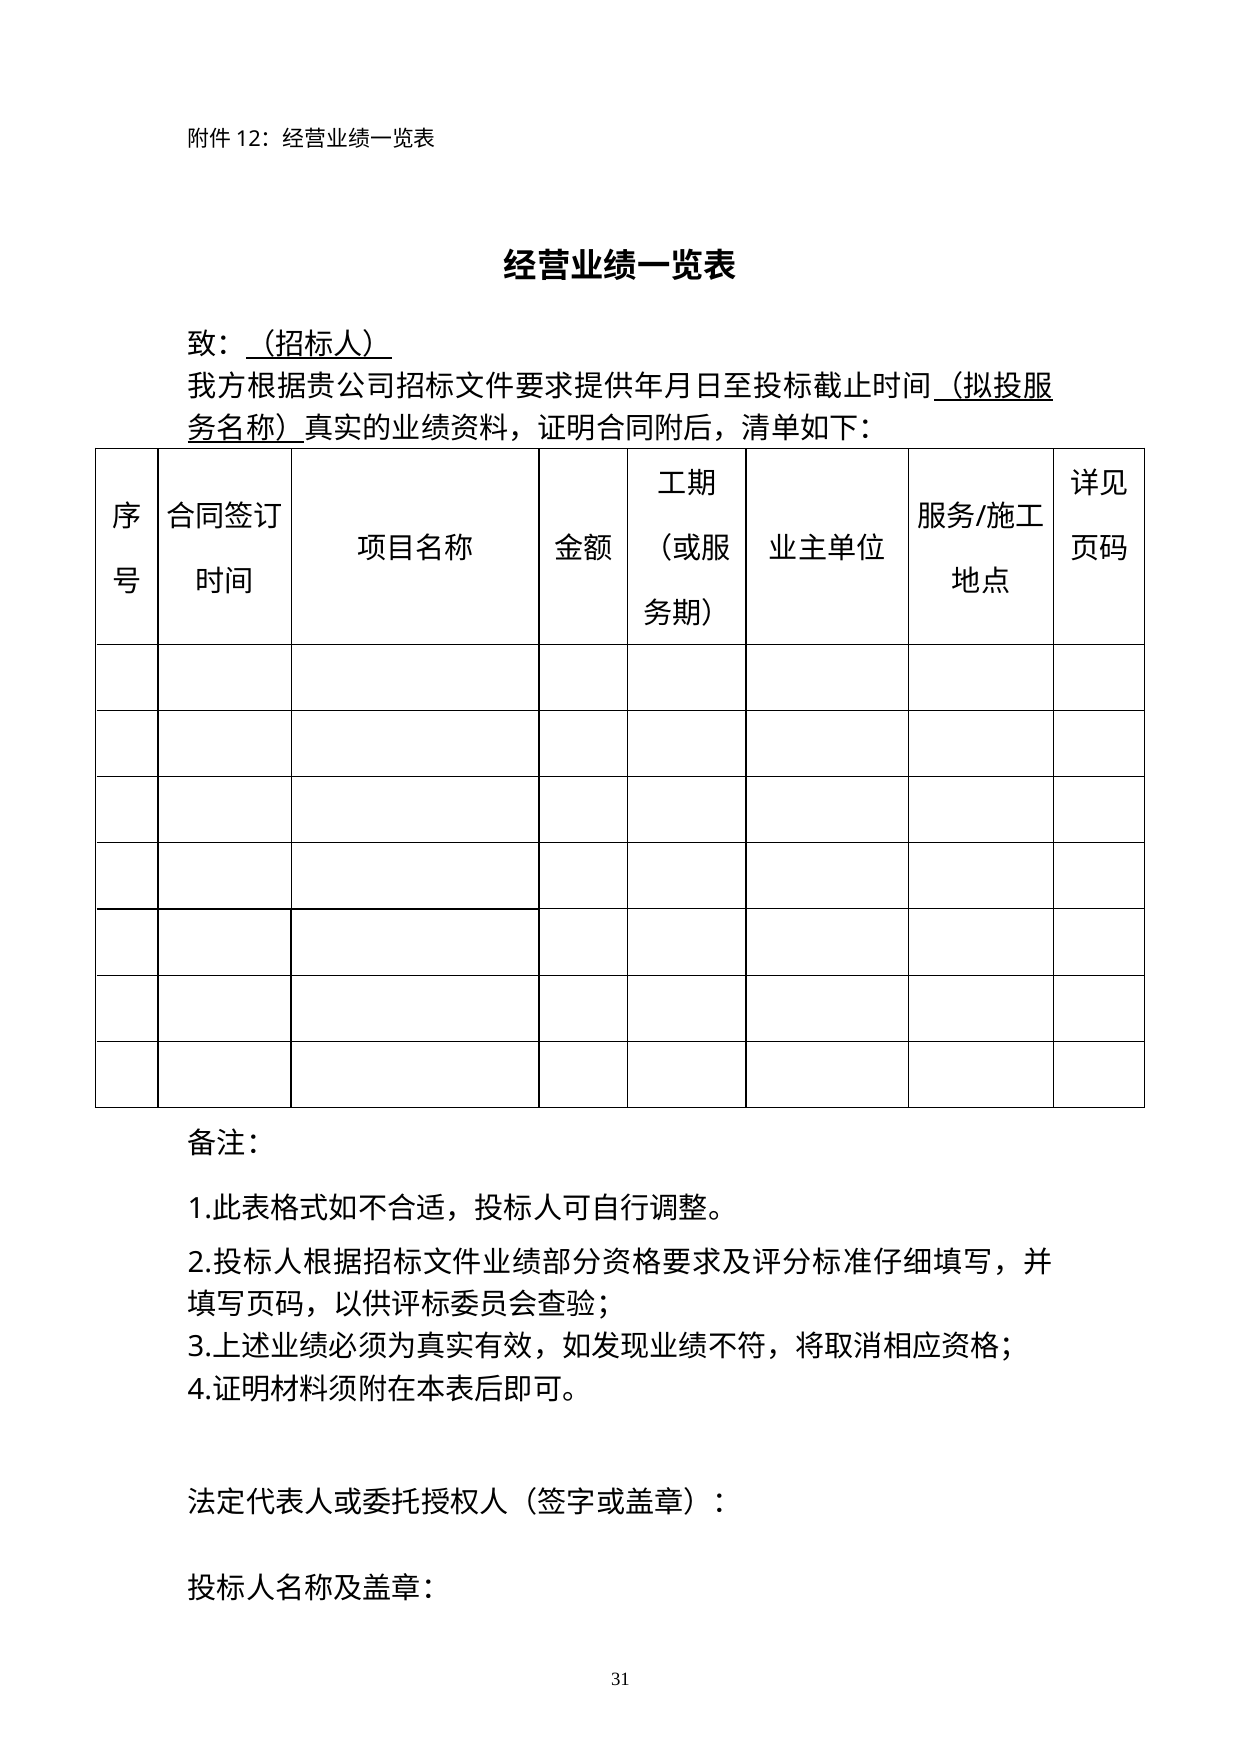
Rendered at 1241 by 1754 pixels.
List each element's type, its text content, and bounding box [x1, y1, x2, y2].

table_cell [747, 976, 908, 1041]
text 附件12：经营业绩一览表 [187, 121, 1053, 153]
table_cell [628, 1042, 745, 1107]
table_cell [96, 976, 157, 1041]
table_cell [909, 909, 1053, 975]
table_cell [540, 777, 627, 842]
table_cell [747, 645, 908, 709]
text 2.投标人根据招标文件业绩部分资格要求及评分标准仔细填写，并填写页码，以供评标委员会查验； [187, 1238, 1053, 1323]
table_cell [909, 1042, 1053, 1107]
table_cell [747, 777, 908, 842]
table_header 序号 [96, 449, 157, 643]
text 致：（招标人） [187, 321, 1053, 363]
table_cell [628, 909, 745, 975]
text 4.证明材料须附在本表后即可。 [187, 1365, 1053, 1408]
table_cell [96, 777, 157, 842]
text 我方根据贵公司招标文件要求提供年月日至投标截止时间（拟投服务名称）真实的业绩资料，证明合同附后，清单如下： [187, 363, 1053, 447]
table_cell [540, 1042, 627, 1107]
table_cell [909, 976, 1053, 1041]
table_cell [1054, 1042, 1144, 1107]
text 投标人名称及盖章： [187, 1553, 1053, 1618]
table_cell [1054, 777, 1144, 842]
table_cell [909, 843, 1053, 908]
table_cell [747, 843, 908, 908]
table_cell [1054, 645, 1144, 709]
table_cell [747, 1042, 908, 1107]
table_cell [159, 1042, 290, 1107]
text 1.此表格式如不合适，投标人可自行调整。 [187, 1173, 1053, 1238]
table_cell [159, 645, 291, 709]
text 法定代表人或委托授权人（签字或盖章）： [187, 1467, 1053, 1532]
table_cell [909, 777, 1053, 842]
table_cell [1054, 843, 1144, 908]
table_cell [540, 843, 627, 908]
table_cell [747, 909, 908, 975]
table_cell [1054, 976, 1144, 1041]
text 3.上述业绩必须为真实有效，如发现业绩不符，将取消相应资格； [187, 1323, 1053, 1365]
table_header 项目名称 [292, 449, 538, 643]
table_cell [540, 976, 627, 1041]
table_cell [292, 711, 538, 776]
table_cell [292, 976, 538, 1041]
table_header 工期（或服务期） [628, 449, 745, 643]
table_header 合同签订时间 [159, 449, 291, 643]
table_cell [292, 910, 538, 975]
table_cell [540, 645, 627, 709]
table_cell [159, 843, 291, 908]
table_cell [96, 909, 157, 975]
table_cell [747, 711, 908, 776]
table_cell [628, 645, 745, 709]
table_cell [292, 645, 538, 709]
table_cell [628, 843, 745, 908]
table_cell [540, 711, 627, 776]
table_cell [159, 777, 291, 842]
table_header 服务/施工地点 [909, 449, 1053, 643]
table_cell [628, 777, 745, 842]
table_header 金额 [540, 449, 627, 643]
table_cell [159, 910, 290, 975]
table_cell [292, 1042, 538, 1107]
table_cell [159, 711, 291, 776]
table_cell [909, 711, 1053, 776]
table_cell [909, 645, 1053, 709]
text 经营业绩一览表 [187, 231, 1053, 296]
table_cell [540, 909, 627, 975]
table_header 业主单位 [747, 449, 908, 643]
table_cell [96, 645, 157, 709]
table_cell [159, 976, 290, 1041]
table_cell [628, 976, 745, 1041]
table_cell [96, 711, 157, 776]
table_cell [1054, 909, 1144, 975]
table_cell [628, 711, 745, 776]
table_cell [292, 843, 538, 908]
table_cell [292, 777, 538, 842]
text 备注： [187, 1108, 1053, 1173]
table_cell [96, 843, 157, 908]
table_header 详见页码 [1054, 449, 1144, 643]
table_cell [1054, 711, 1144, 776]
table_cell [96, 1042, 157, 1107]
